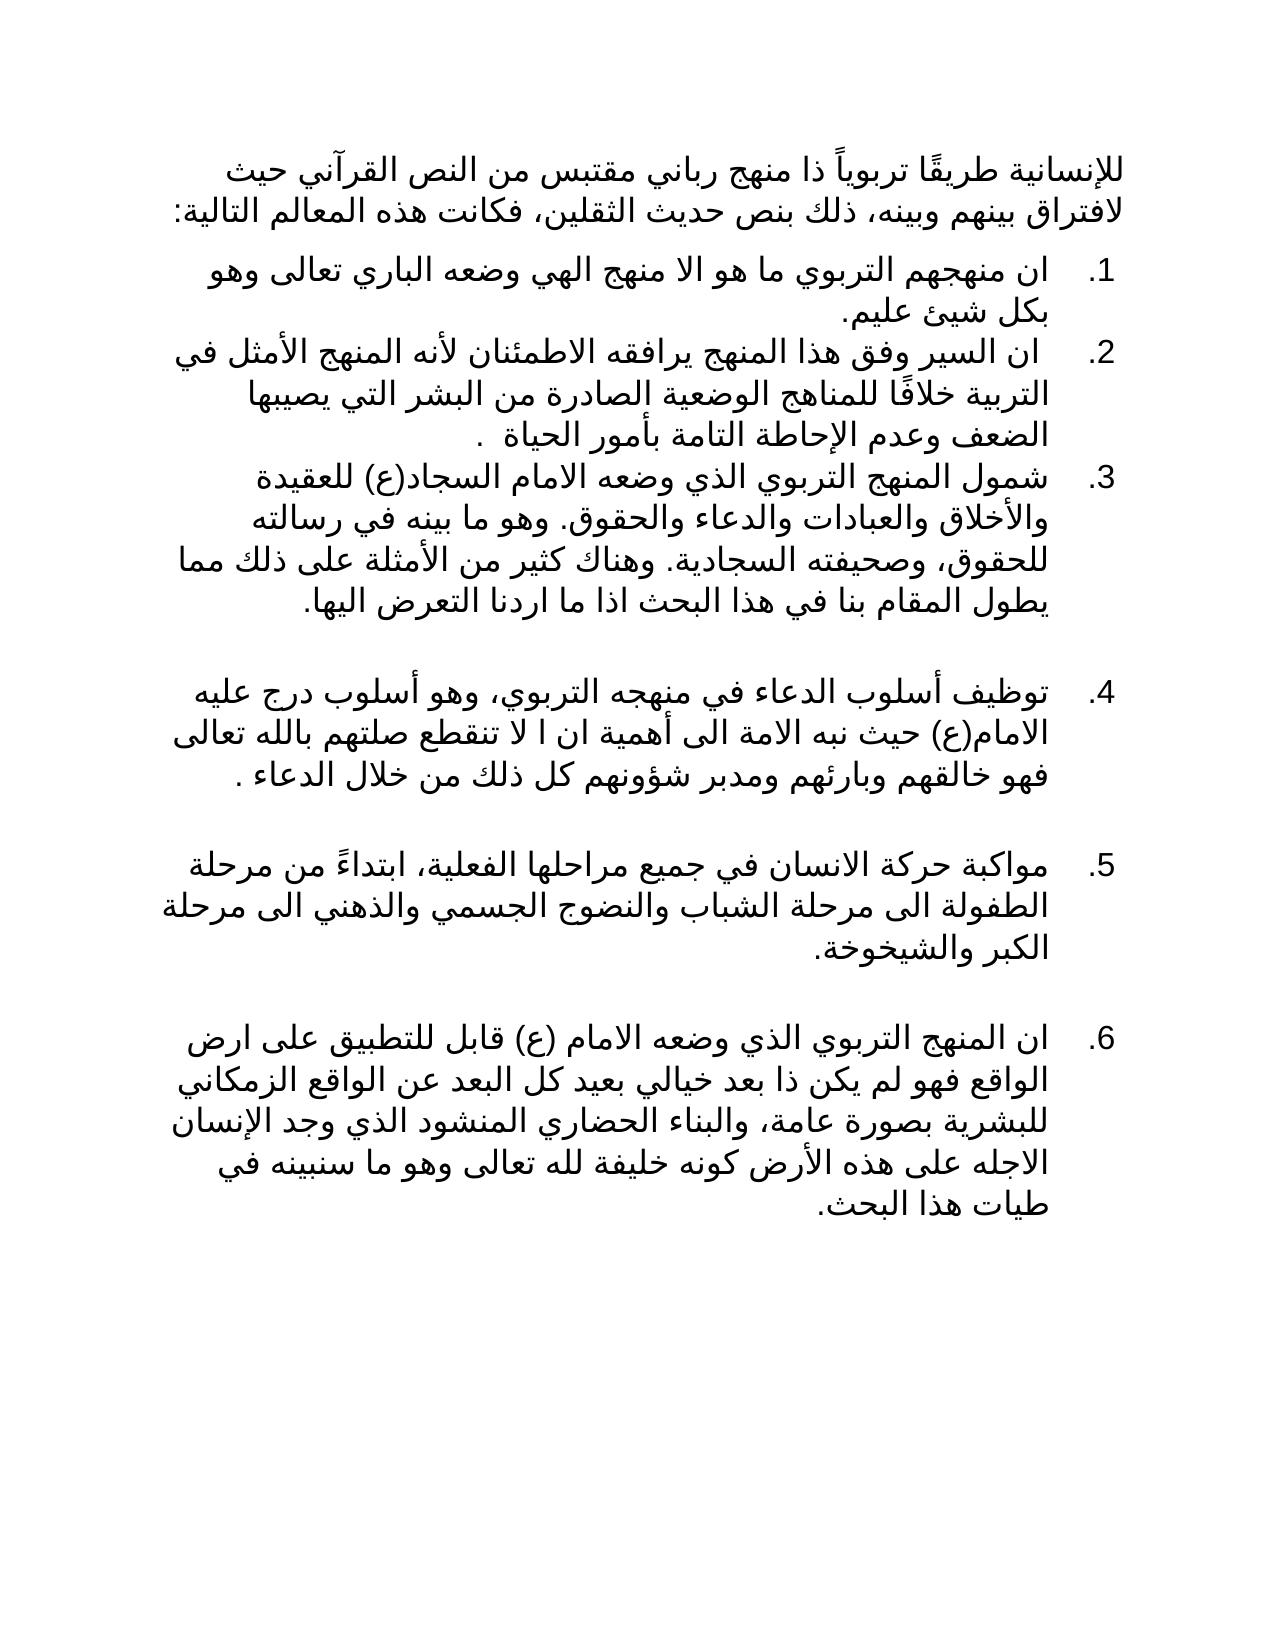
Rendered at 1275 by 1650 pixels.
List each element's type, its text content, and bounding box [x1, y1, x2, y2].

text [150, 150, 1125, 230]
list ان منهجهم التربوي ما هو الا منهج الهي وضعه الباري تعالى وهو بكل شيئ عليم. [150, 249, 1087, 329]
list توظيف أسلوب الدعاء في منهجه التربوي، وهو أسلوب درج عليه الامام(ع) حيث نبه الامة الى أهمية ان ا لا تنقطع صلتهم بالله تعالى فهو خالقهم وبارئهم ومدبر شؤونهم كل ذلك من خلال الدعاء . [150, 672, 1087, 793]
list شمول المنهج التربوي الذي وضعه الامام السجاد(ع) للعقيدة والأخلاق والعبادات والدعاء والحقوق. وهو ما بينه في رسالته للحقوق، وصحيفته السجادية. وهناك كثير من الأمثلة على ذلك مما يطول المقام بنا في هذا البحث اذا ما اردنا التعرض اليها. [150, 457, 1087, 620]
list ان المنهج التربوي الذي وضعه الامام (ع) قابل للتطبيق على ارض الواقع فهو لم يكن ذا بعد خيالي بعيد كل البعد عن الواقع الزمكاني للبشرية بصورة عامة، والبناء الحضاري المنشود الذي وجد الإنسان الاجله على هذه الأرض كونه خليفة لله تعالى وهو ما سنبينه في طيات هذا البحث. [150, 1018, 1087, 1223]
list مواكبة حركة الانسان في جميع مراحلها الفعلية، ابتداءً من مرحلة الطفولة الى مرحلة الشباب والنضوج الجسمي والذهني الى مرحلة الكبر والشيخوخة. [150, 845, 1087, 966]
list ان السير وفق هذا المنهج يرافقه الاطمئنان لأنه المنهج الأمثل في التربية خلافًا للمناهج الوضعية الصادرة من البشر التي يصيبها الضعف وعدم الإحاطة التامة بأمور الحياة . [150, 332, 1087, 454]
